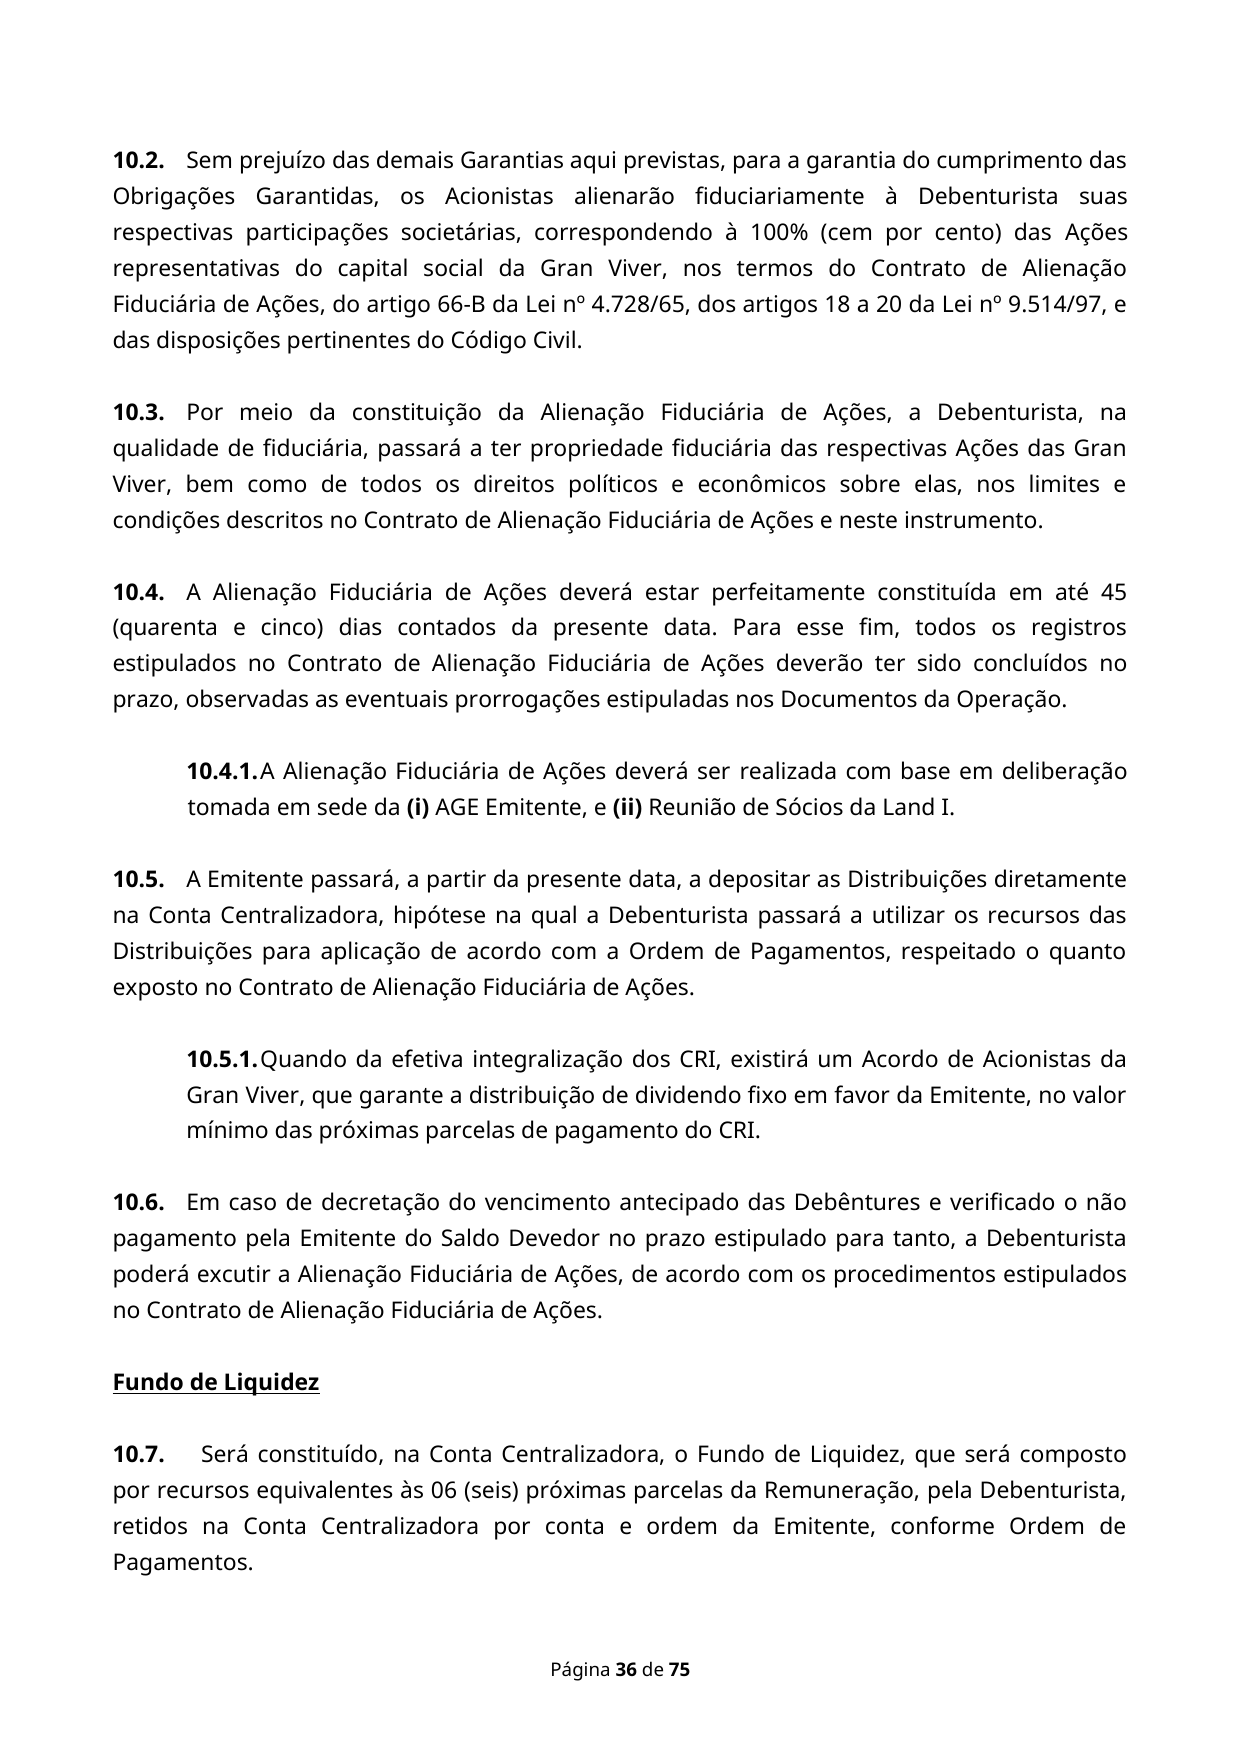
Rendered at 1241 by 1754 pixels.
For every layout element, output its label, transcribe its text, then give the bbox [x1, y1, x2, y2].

list Em caso de decretação do vencimento antecipado das Debêntures e verificado o não pagamento pela Emitente do Saldo Devedor no prazo estipulado para tanto, a Debenturista poderá excutir a Alienação Fiduciária de Ações, de acordo com os procedimentos estipulados no Contrato de Alienação Fiduciária de Ações. [112, 1186, 1128, 1325]
text Fundo de Liquidez [112, 1366, 1128, 1397]
list A Alienação Fiduciária de Ações deverá ser realizada com base em deliberação tomada em sede da (i) AGE Emitente, e (ii) Reunião de Sócios da Land I. [186, 755, 1128, 822]
list Por meio da constituição da Alienação Fiduciária de Ações, a Debenturista, na qualidade de fiduciária, passará a ter propriedade fiduciária das respectivas Ações das Gran Viver, bem como de todos os direitos políticos e econômicos sobre elas, nos limites e condições descritos no Contrato de Alienação Fiduciária de Ações e neste instrumento. [112, 396, 1128, 535]
list Será constituído, na Conta Centralizadora, o Fundo de Liquidez, que será composto por recursos equivalentes às 06 (seis) próximas parcelas da Remuneração, pela Debenturista, retidos na Conta Centralizadora por conta e ordem da Emitente, conforme Ordem de Pagamentos. [112, 1438, 1128, 1577]
list A Alienação Fiduciária de Ações deverá estar perfeitamente constituída em até 45 (quarenta e cinco) dias contados da presente data. Para esse fim, todos os registros estipulados no Contrato de Alienação Fiduciária de Ações deverão ter sido concluídos no prazo, observadas as eventuais prorrogações estipuladas nos Documentos da Operação. [112, 575, 1128, 714]
list Sem prejuízo das demais Garantias aqui previstas, para a garantia do cumprimento das Obrigações Garantidas, os Acionistas alienarão fiduciariamente à Debenturista suas respectivas participações societárias, correspondendo à 100% (cem por cento) das Ações representativas do capital social da Gran Viver, nos termos do Contrato de Alienação Fiduciária de Ações, do artigo 66-B da Lei nº 4.728/65, dos artigos 18 a 20 da Lei nº 9.514/97, e das disposições pertinentes do Código Civil. [112, 144, 1128, 355]
list A Emitente passará, a partir da presente data, a depositar as Distribuições diretamente na Conta Centralizadora, hipótese na qual a Debenturista passará a utilizar os recursos das Distribuições para aplicação de acordo com a Ordem de Pagamentos, respeitado o quanto exposto no Contrato de Alienação Fiduciária de Ações. [112, 863, 1128, 1002]
list Quando da efetiva integralização dos CRI, existirá um Acordo de Acionistas da Gran Viver, que garante a distribuição de dividendo fixo em favor da Emitente, no valor mínimo das próximas parcelas de pagamento do CRI. [186, 1043, 1128, 1146]
